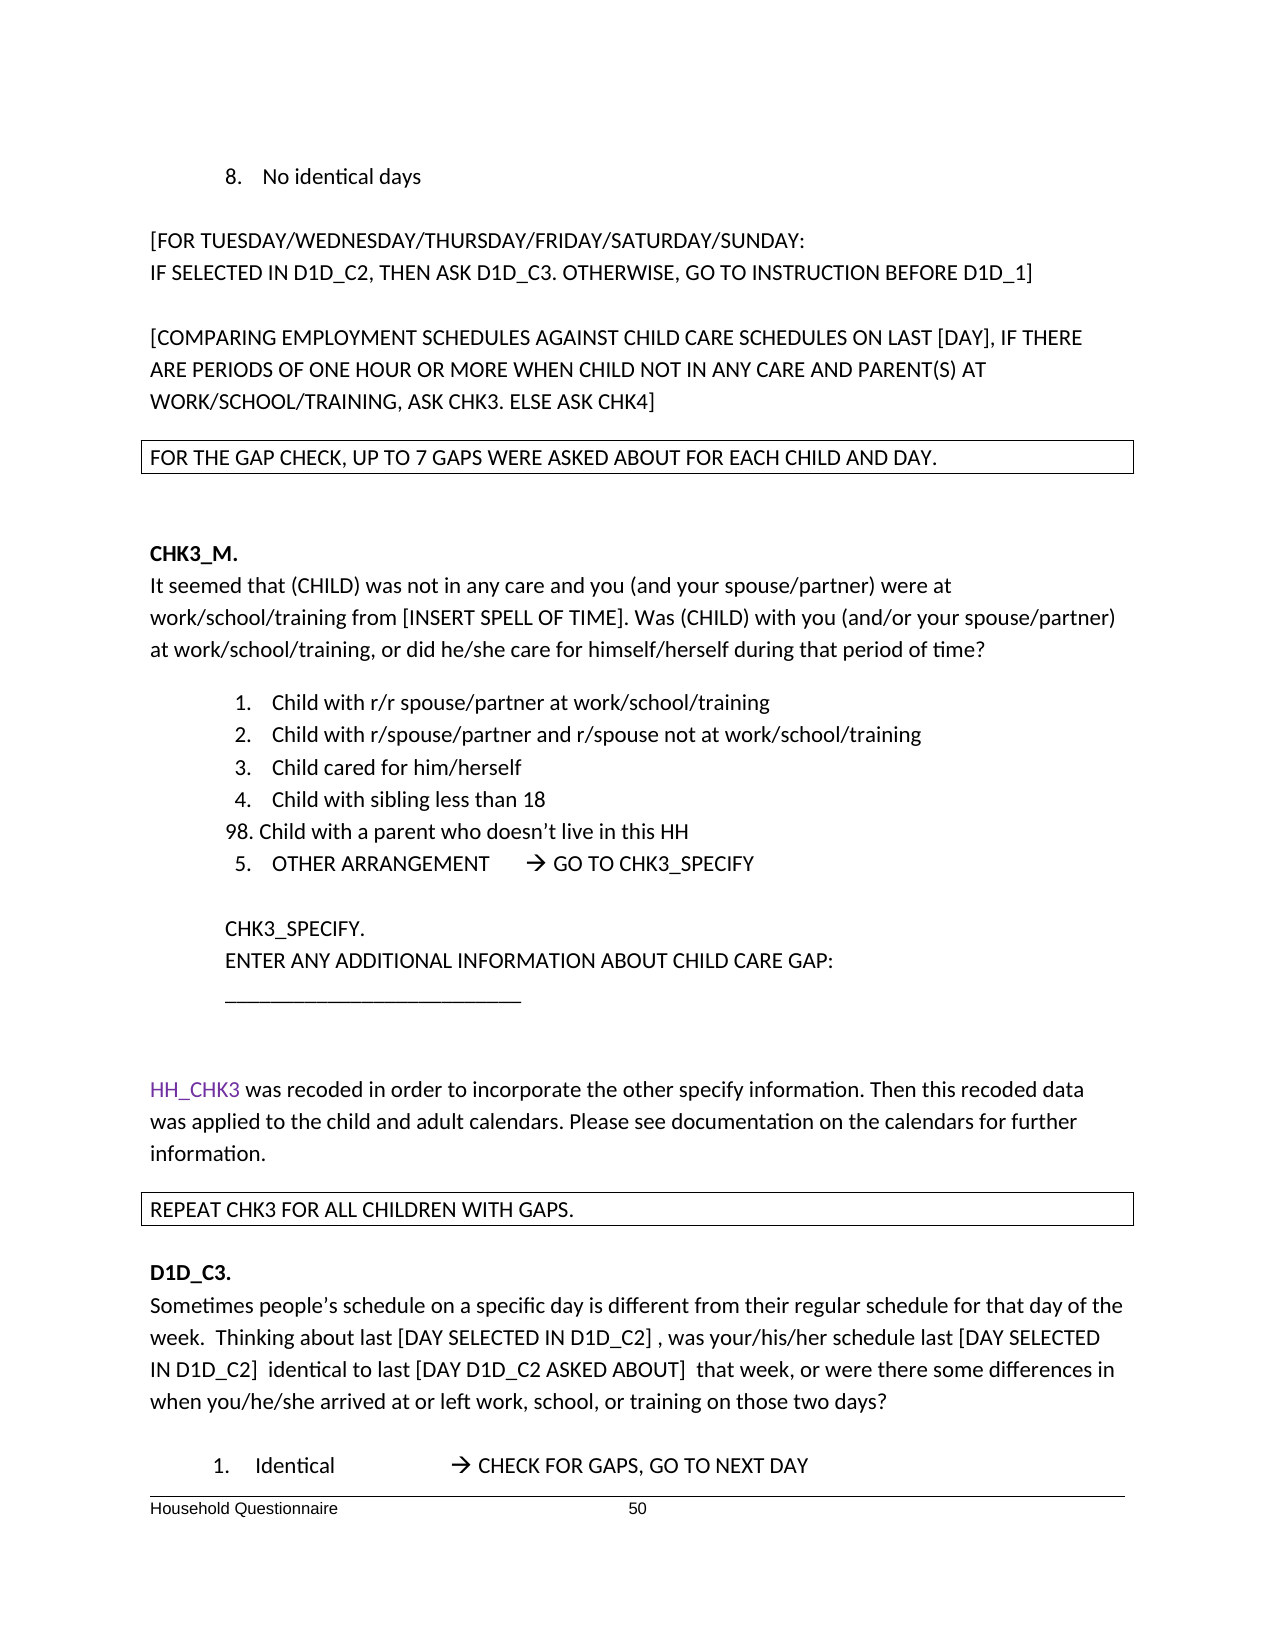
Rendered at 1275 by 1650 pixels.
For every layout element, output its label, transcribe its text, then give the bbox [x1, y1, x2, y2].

text [COMPARING EMPLOYMENT SCHEDULES AGAINST CHILD CARE SCHEDULES ON LAST [DAY], IF THERE ARE PERIODS OF ONE HOUR OR MORE WHEN CHILD NOT IN ANY CARE AND PARENT(S) AT WORK/SCHOOL/TRAINING, ASK CHK3. ELSE ASK CHK4] [150, 323, 1125, 415]
list CHK3_SPECIFY. [225, 914, 1125, 942]
list __________________________ [225, 978, 1125, 1006]
text IF SELECTED IN D1D_C2, THEN ASK D1D_C3. OTHERWISE, GO TO INSTRUCTION BEFORE D1D_1] [150, 258, 1125, 286]
list OTHER ARRANGEMENT GO TO CHK3_SPECIFY [234, 849, 1125, 877]
text CHK3_M. [150, 539, 1125, 567]
text [FOR TUESDAY/WEDNESDAY/THURSDAY/FRIDAY/SATURDAY/SUNDAY: [150, 226, 1125, 254]
text Sometimes people’s schedule on a specific day is different from their regular schedule for that day of the week. Thinking about last [DAY SELECTED IN D1D_C2] , was your/his/her schedule last [DAY SELECTED IN D1D_C2] identical to last [DAY D1D_C2 ASKED ABOUT] that week, or were there some differences in when you/he/she arrived at or left work, school, or training on those two days? [150, 1291, 1125, 1415]
list No identical days [225, 162, 1125, 190]
list Identical CHECK FOR GAPS, GO TO NEXT DAY [212, 1452, 1125, 1480]
text FOR THE GAP CHECK, UP TO 7 GAPS WERE ASKED ABOUT FOR EACH CHILD AND DAY. [142, 441, 1133, 473]
list Child cared for him/herself [234, 753, 1125, 781]
list 98. Child with a parent who doesn’t live in this HH [225, 817, 1125, 845]
text REPEAT CHK3 FOR ALL CHILDREN WITH GAPS. [142, 1193, 1133, 1225]
list ENTER ANY ADDITIONAL INFORMATION ABOUT CHILD CARE GAP: [225, 946, 1125, 974]
text It seemed that (CHILD) was not in any care and you (and your spouse/partner) were at work/school/training from [INSERT SPELL OF TIME]. Was (CHILD) with you (and/or your spouse/partner) at work/school/training, or did he/she care for himself/herself during that period of time? [150, 571, 1125, 663]
list Child with r/spouse/partner and r/spouse not at work/school/training [234, 721, 1125, 749]
list HH_CHK3 was recoded in order to incorporate the other specify information. Then this recoded data was applied to the child and adult calendars. Please see documentation on the calendars for further information. [150, 1075, 1125, 1167]
list Child with r/r spouse/partner at work/school/training [234, 688, 1125, 716]
text D1D_C3. [150, 1258, 1125, 1287]
list Child with sibling less than 18 [234, 785, 1125, 813]
